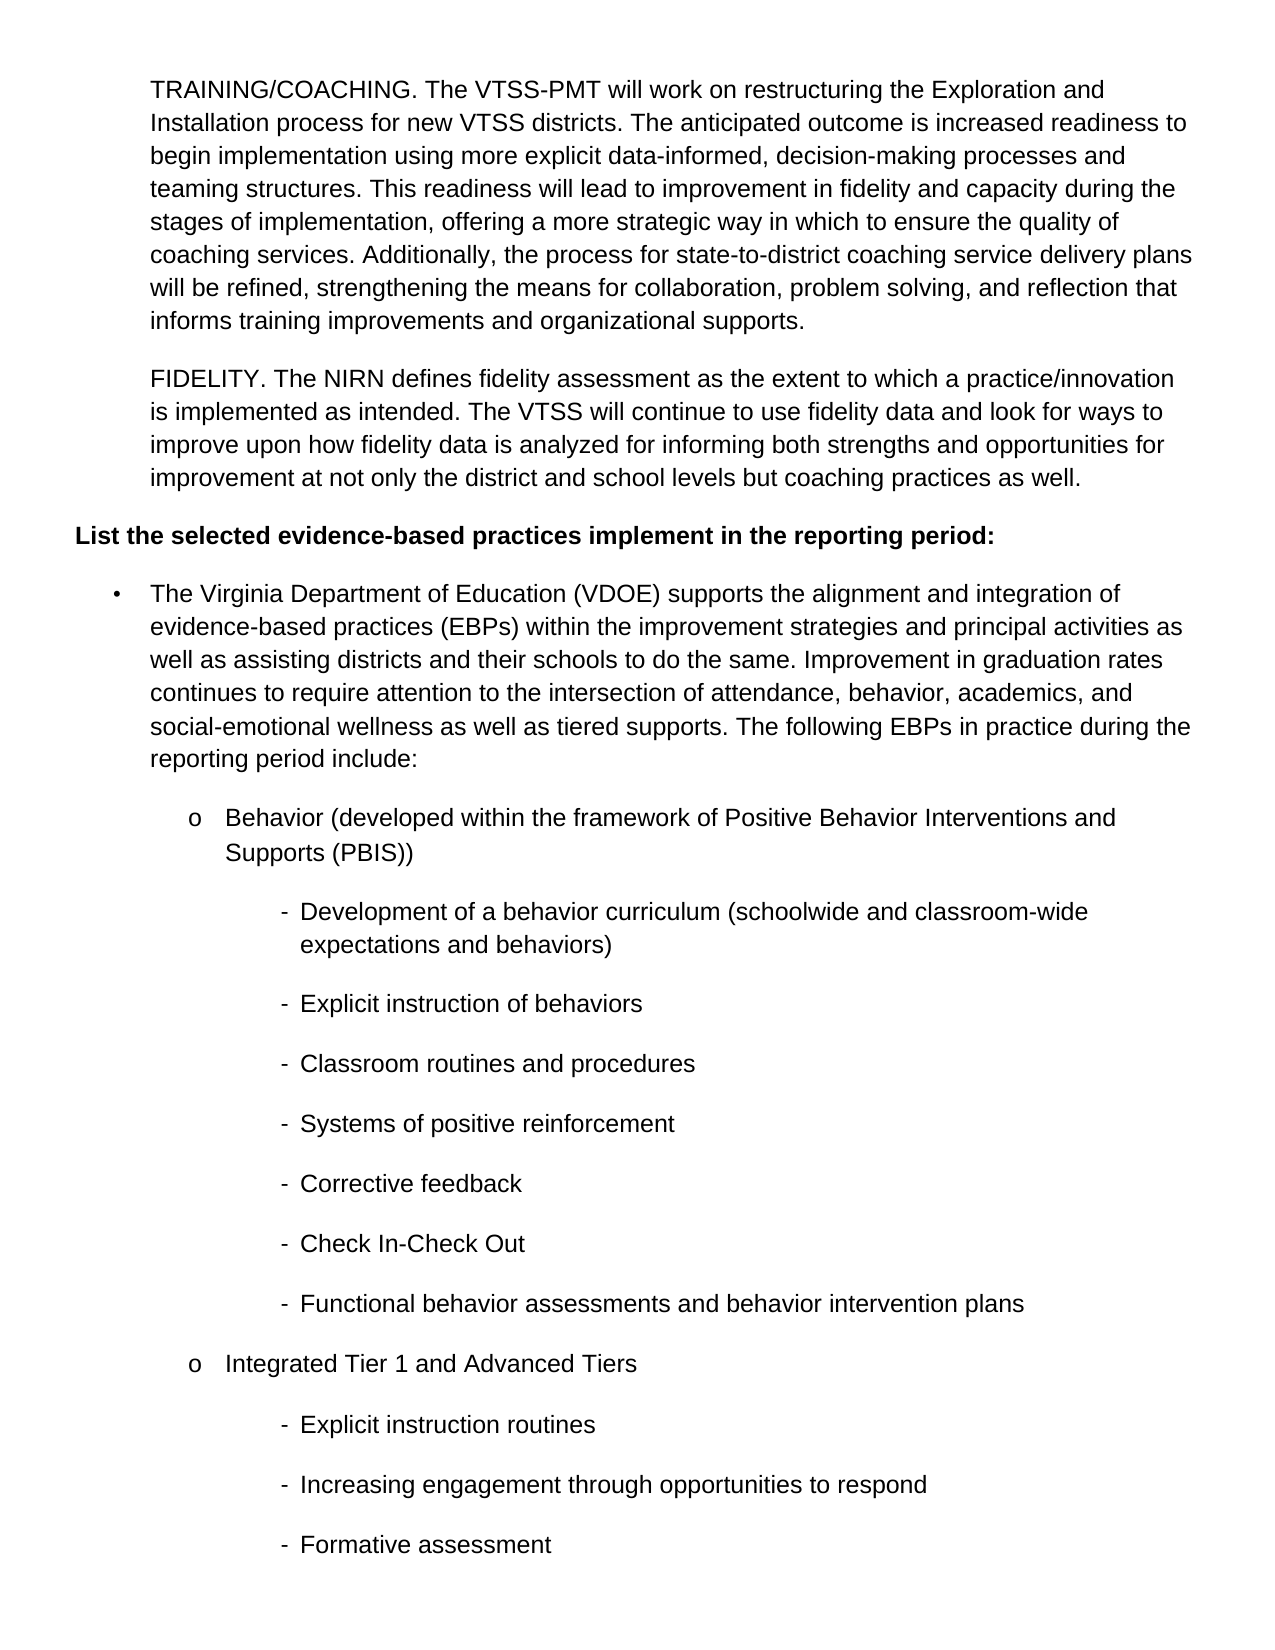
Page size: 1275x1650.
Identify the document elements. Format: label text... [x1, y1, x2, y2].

list Development of a behavior curriculum (schoolwide and classroom-wide expectations and behaviors) [281, 896, 1200, 959]
list Behavior (developed within the framework of Positive Behavior Interventions and Supports (PBIS)) [187, 802, 1200, 866]
list Increasing engagement through opportunities to respond [281, 1469, 1200, 1499]
text FIDELITY. The NIRN defines fidelity assessment as the extent to which a practice/innovation is implemented as intended. The VTSS will continue to use fidelity data and look for ways to improve upon how fidelity data is analyzed for informing both strengths and opportunities for improvement at not only the district and school levels but coaching practices as well. [150, 364, 1200, 492]
list Corrective feedback [281, 1168, 1200, 1199]
list Check In-Check Out [281, 1228, 1200, 1259]
list Systems of positive reinforcement [281, 1108, 1200, 1139]
list The Virginia Department of Education (VDOE) supports the alignment and integration of evidence-based practices (EBPs) within the improvement strategies and principal activities as well as assisting districts and their schools to do the same. Improvement in graduation rates continues to require attention to the intersection of attendance, behavior, academics, and social-emotional wellness as well as tiered supports. The following EBPs in practice during the reporting period include: [112, 579, 1200, 773]
list Explicit instruction of behaviors [281, 988, 1200, 1019]
list Formative assessment [281, 1529, 1200, 1559]
list Functional behavior assessments and behavior intervention plans [281, 1288, 1200, 1319]
list Classroom routines and procedures [281, 1048, 1200, 1079]
list Integrated Tier 1 and Advanced Tiers [187, 1348, 1200, 1379]
text List the selected evidence-based practices implement in the reporting period: [75, 521, 1200, 550]
text TRAINING/COACHING. The VTSS-PMT will work on restructuring the Exploration and Installation process for new VTSS districts. The anticipated outcome is increased readiness to begin implementation using more explicit data-informed, decision-making processes and teaming structures. This readiness will lead to improvement in fidelity and capacity during the stages of implementation, offering a more strategic way in which to ensure the quality of coaching services. Additionally, the process for state-to-district coaching service delivery plans will be refined, strengthening the means for collaboration, problem solving, and reflection that informs training improvements and organizational supports. [150, 75, 1200, 335]
list Explicit instruction routines [281, 1409, 1200, 1439]
